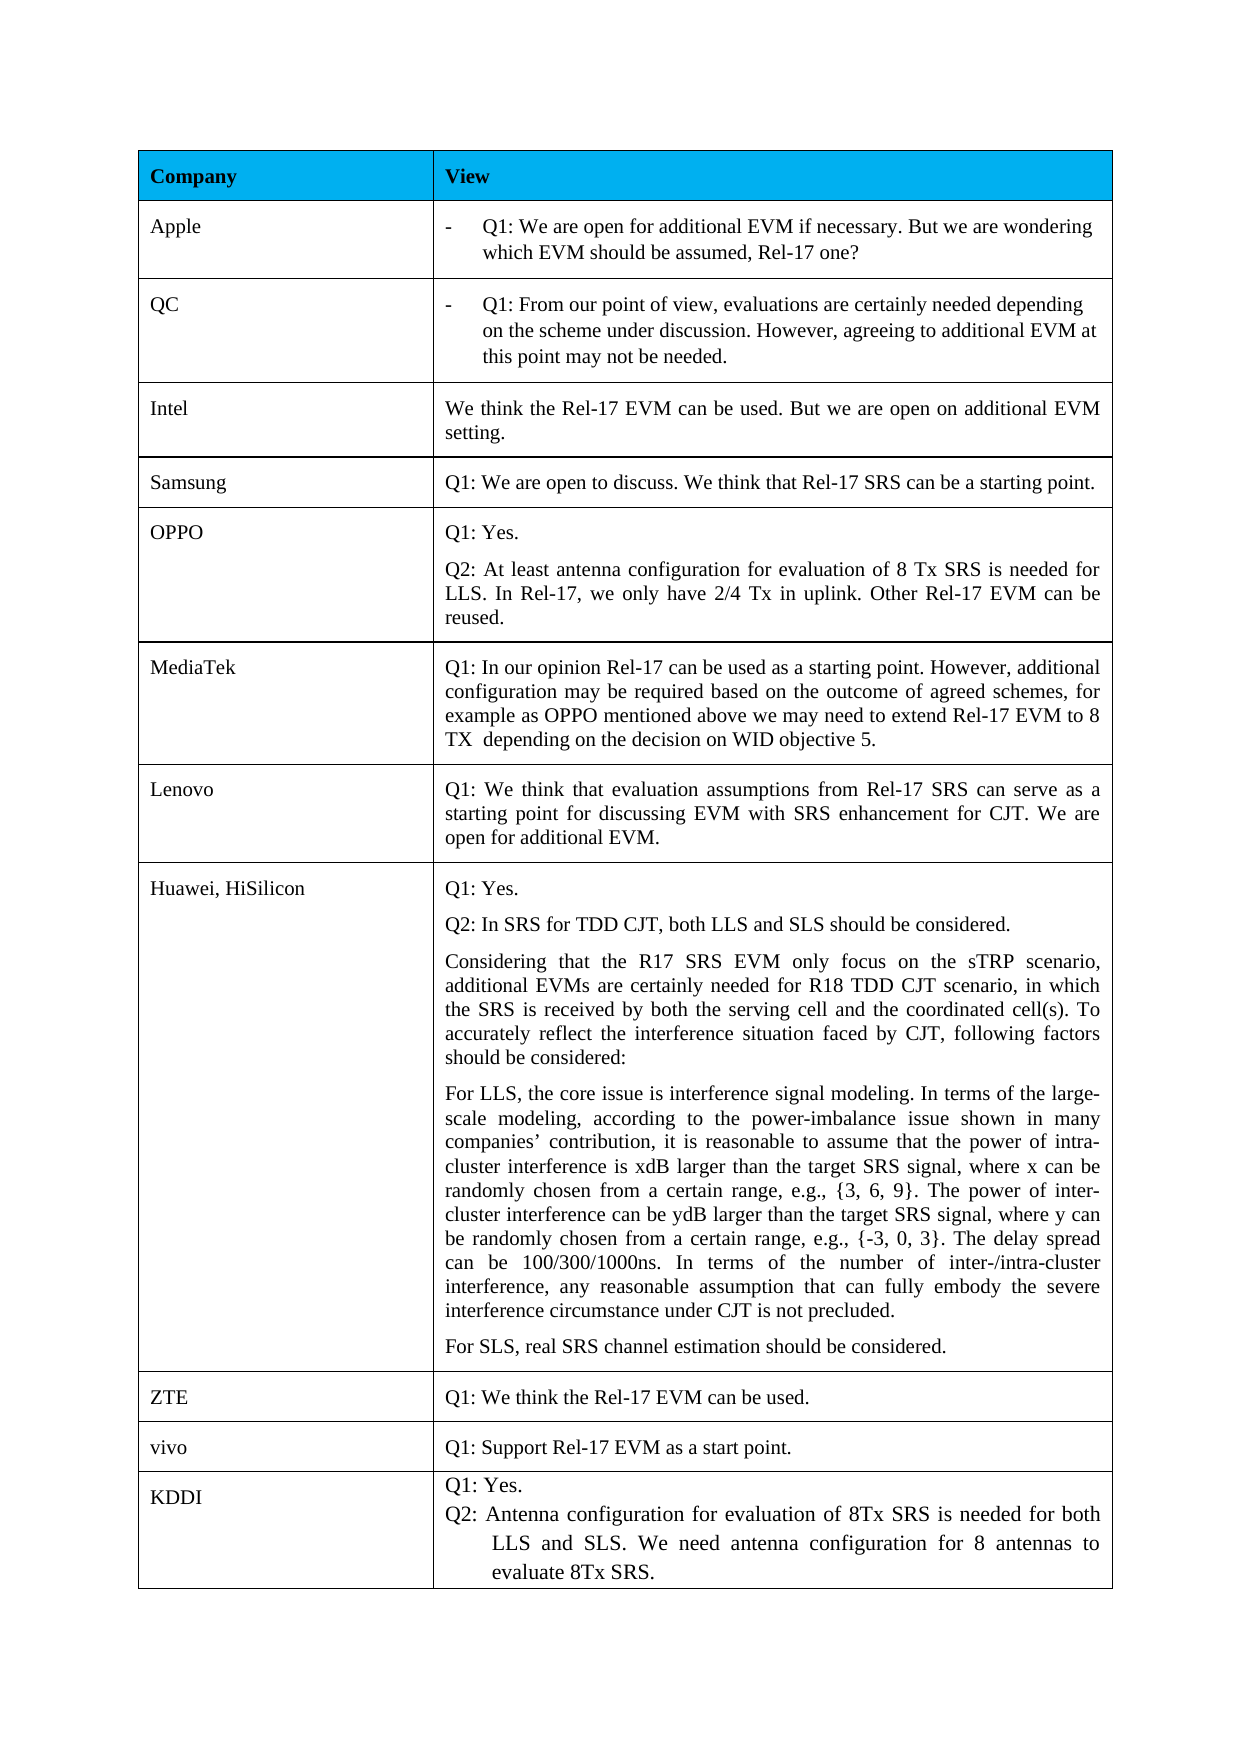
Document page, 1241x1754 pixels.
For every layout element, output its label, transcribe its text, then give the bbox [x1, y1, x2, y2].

table_cell Q1: From our point of view, evaluations are certainly needed depending on the scheme under discussion. However, agreeing to additional EVM at this point may not be needed. [434, 279, 1112, 382]
table_header View [434, 151, 1112, 200]
table_cell Q1: Support Rel-17 EVM as a start point. [434, 1422, 1112, 1471]
table_cell Lenovo [139, 765, 433, 862]
table_cell Q1: We are open to discuss. We think that Rel-17 SRS can be a starting point. [434, 458, 1112, 507]
table_cell vivo [139, 1422, 433, 1471]
table_cell Q1: We are open for additional EVM if necessary. But we are wondering which EVM should be assumed, Rel-17 one? [434, 201, 1112, 278]
table_cell KDDI [139, 1472, 433, 1588]
table_cell OPPO [139, 508, 433, 641]
table_cell Q1: We think the Rel-17 EVM can be used. [434, 1372, 1112, 1421]
table_cell ZTE [139, 1372, 433, 1421]
table_cell Q1: Yes. Q2: In SRS for TDD CJT, both LLS and SLS should be considered. Considering that the R17 SRS EVM only focus on the sTRP scenario, additional EVMs are certainly needed for R18 TDD CJT scenario, in which the SRS is received by both the serving cell and the coordinated cell(s). To accurately reflect the interference situation faced by CJT, following factors should be considered: For LLS, the core issue is interference signal modeling. In terms of the large-scale modeling, according to the power-imbalance issue shown in many companies’ contribution, it is reasonable to assume that the power of intra-cluster interference is xdB larger than the target SRS signal, where x can be randomly chosen from a certain range, e.g., {3, 6, 9}. The power of inter-cluster interference can be ydB larger than the target SRS signal, where y can be randomly chosen from a certain range, e.g., {-3, 0, 3}. The delay spread can be 100/300/1000ns. In terms of the number of inter-/intra-cluster interference, any reasonable assumption that can fully embody the severe interference circumstance under CJT is not precluded. For SLS, real SRS channel estimation should be considered. [434, 863, 1112, 1371]
table_cell Huawei, HiSilicon [139, 863, 433, 1371]
table_cell Apple [139, 201, 433, 278]
table_cell Q1: We think that evaluation assumptions from Rel-17 SRS can serve as a starting point for discussing EVM with SRS enhancement for CJT. We are open for additional EVM. [434, 765, 1112, 862]
table_cell MediaTek [139, 643, 433, 764]
table_cell Q1: Yes. Q2: At least antenna configuration for evaluation of 8 Tx SRS is needed for LLS. In Rel-17, we only have 2/4 Tx in uplink. Other Rel-17 EVM can be reused. [434, 508, 1112, 641]
table_header Company [139, 151, 433, 200]
table_cell Samsung [139, 458, 433, 507]
table_cell We think the Rel-17 EVM can be used. But we are open on additional EVM setting. [434, 383, 1112, 456]
table_cell Q1: Yes. Q2: Antenna configuration for evaluation of 8Tx SRS is needed for both LLS and SLS. We need antenna configuration for 8 antennas to evaluate 8Tx SRS. [434, 1472, 1112, 1588]
table_cell Q1: In our opinion Rel-17 can be used as a starting point. However, additional configuration may be required based on the outcome of agreed schemes, for example as OPPO mentioned above we may need to extend Rel-17 EVM to 8 TX depending on the decision on WID objective 5. [434, 643, 1112, 764]
table_cell QC [139, 279, 433, 382]
table_cell Intel [139, 383, 433, 456]
